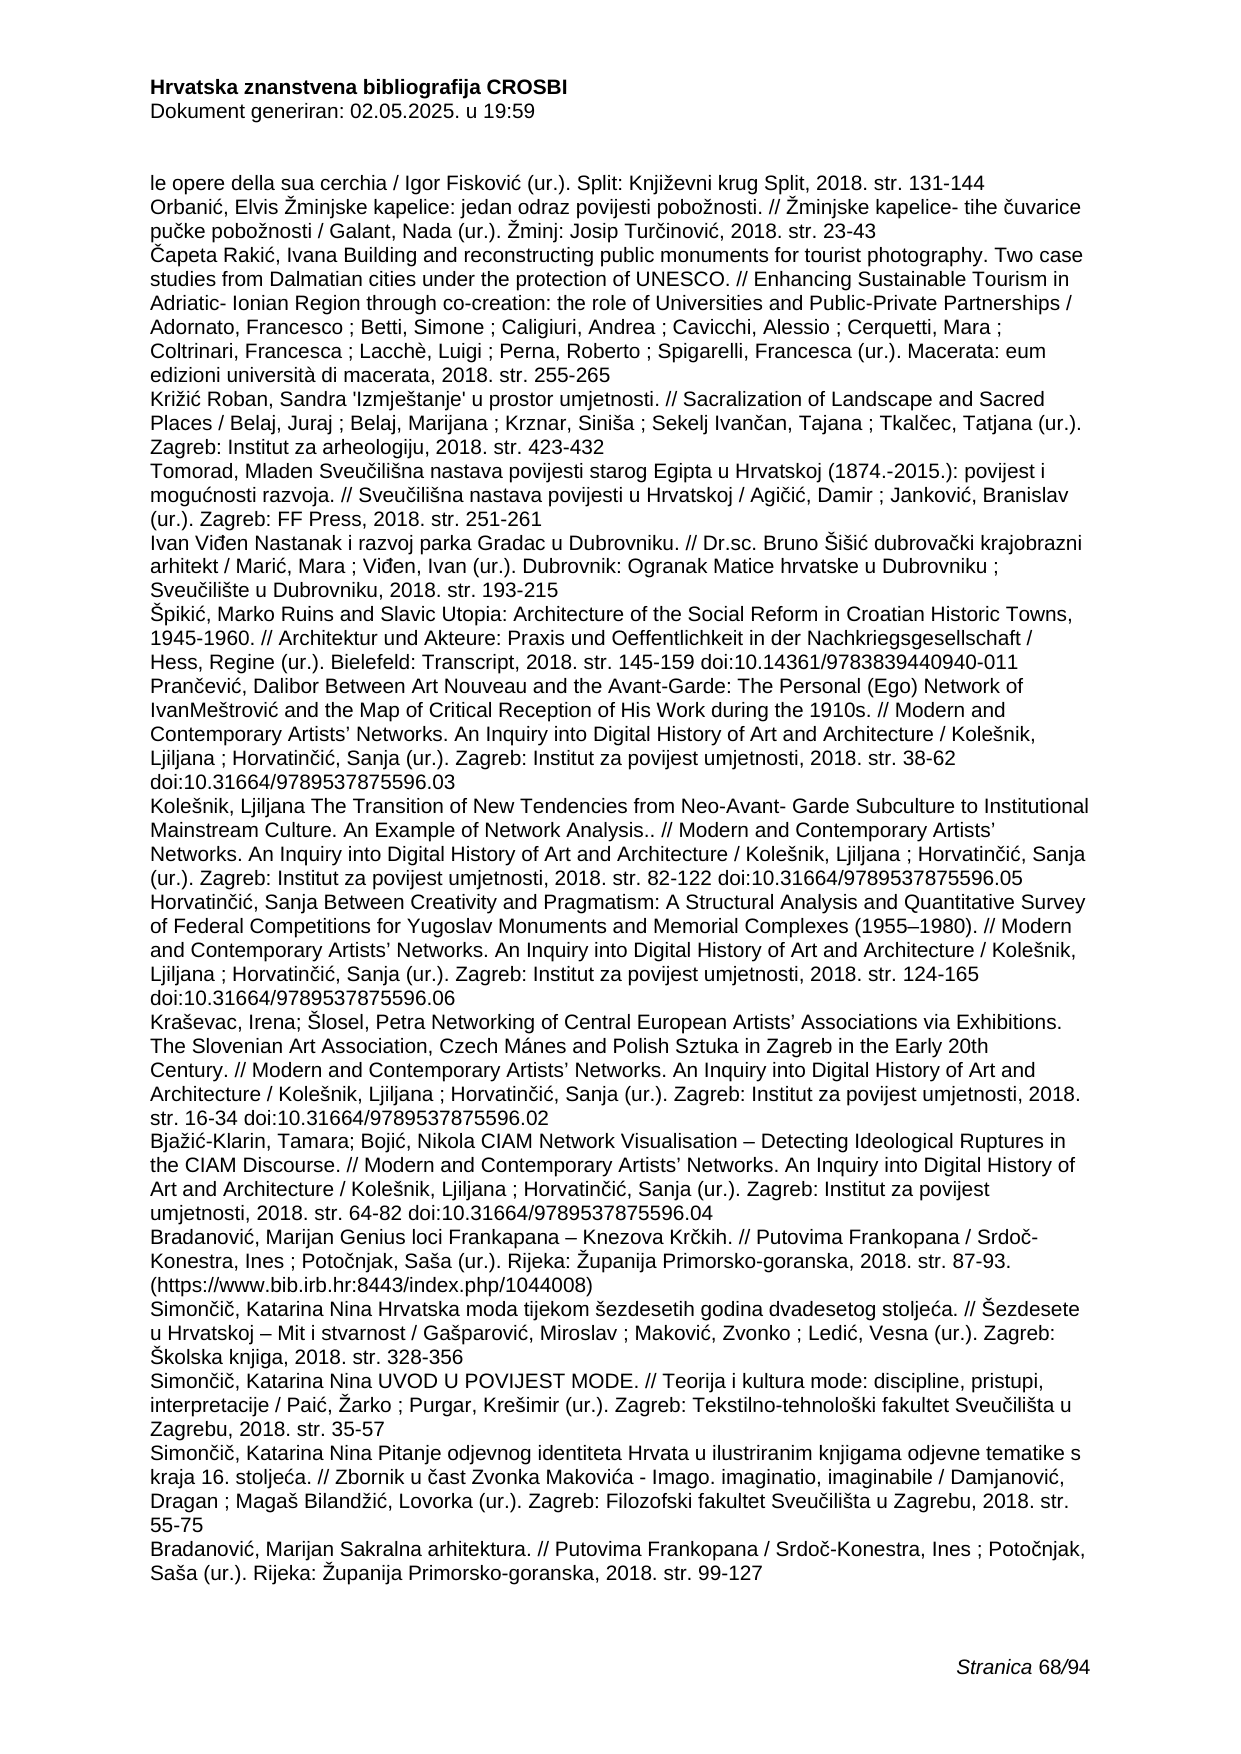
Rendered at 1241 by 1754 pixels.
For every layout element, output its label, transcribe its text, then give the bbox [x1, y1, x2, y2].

text Simončič, Katarina Nina [150, 1369, 1090, 1441]
text Tomorad, Mladen [150, 458, 1090, 530]
text Špikić, Marko [150, 602, 1090, 674]
text Bjažić-Klarin, Tamara; Bojić, Nikola [150, 1129, 1090, 1225]
text Kraševac, Irena; Šlosel, Petra [150, 1009, 1090, 1129]
text Simončič, Katarina Nina [150, 1441, 1090, 1537]
text Prančević, Dalibor [150, 674, 1090, 794]
text Križić Roban, Sandra [150, 387, 1090, 458]
text Čapeta Rakić, Ivana [150, 243, 1090, 387]
text Kolešnik, Ljiljana [150, 794, 1090, 890]
text Bradanović, Marijan [150, 1225, 1090, 1297]
text Orbanić, Elvis [150, 195, 1090, 243]
text Horvatinčić, Sanja [150, 890, 1090, 1009]
text Simončič, Katarina Nina [150, 1297, 1090, 1369]
text Bradanović, Marijan [150, 1537, 1090, 1584]
text Babić, Ivo [150, 171, 1090, 195]
text Ivan Viđen [150, 530, 1090, 602]
